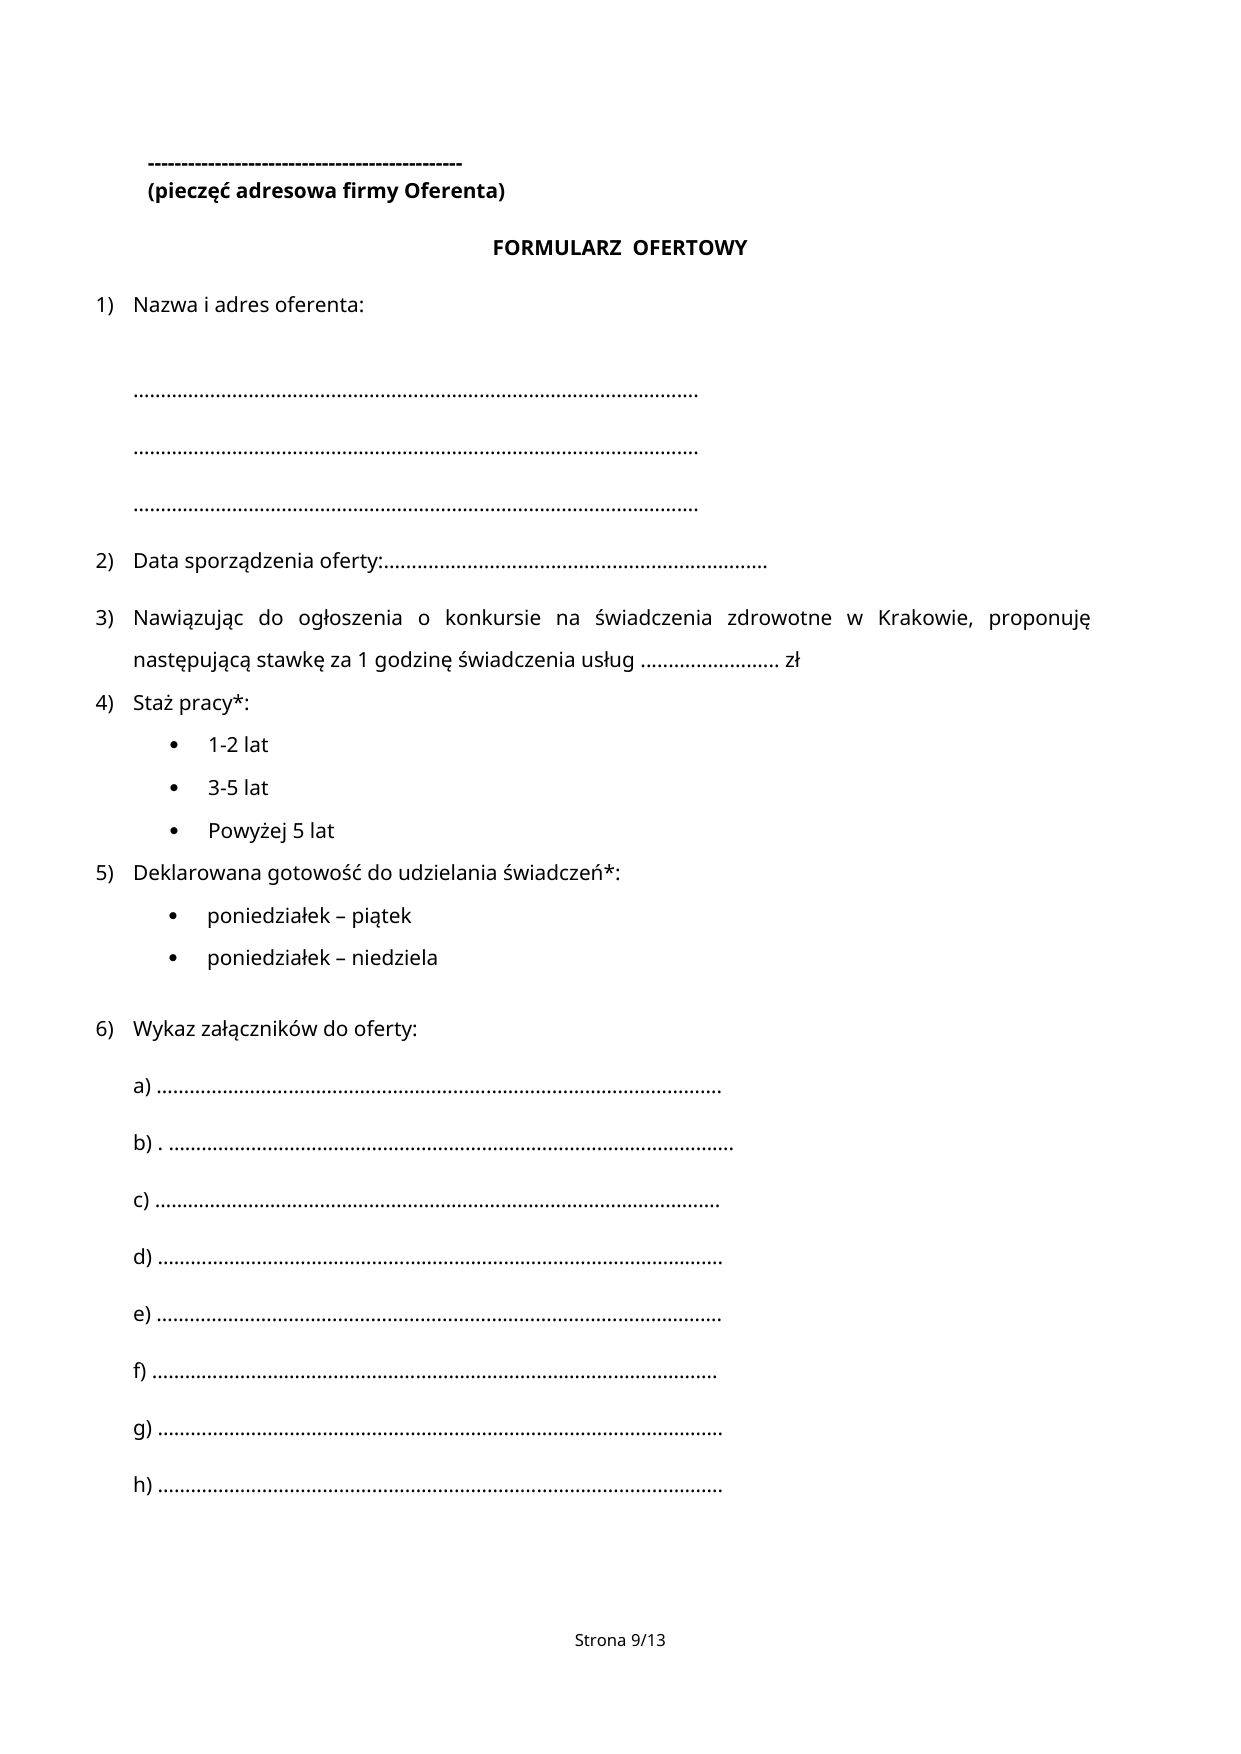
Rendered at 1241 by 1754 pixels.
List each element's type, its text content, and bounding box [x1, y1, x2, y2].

text b) . …………………………………………………………………………………………. [133, 1128, 1092, 1157]
list Nazwa i adres oferenta: [95, 290, 1092, 318]
list Data sporządzenia oferty:..................................................................... [95, 546, 1092, 574]
text e) …………………………………………………………………………………………. [133, 1299, 1092, 1328]
list Deklarowana gotowość do udzielania świadczeń*: [95, 858, 1092, 887]
list 3-5 lat [170, 773, 1092, 802]
list Staż pracy*: [95, 688, 1092, 716]
text d) …………………………………………………………………………………………. [133, 1242, 1092, 1271]
text …………………………………………………………………………………………. [133, 375, 1092, 404]
text a) …………………………………………………………………………………………. [133, 1072, 1092, 1100]
text FORMULARZ OFERTOWY [148, 233, 1092, 261]
text …………………………………………………………………………………………. [133, 489, 1092, 517]
text (pieczęć adresowa firmy Oferenta) [148, 176, 1092, 233]
list poniedziałek – piątek [169, 901, 1092, 929]
list Nawiązując do ogłoszenia o konkursie na świadczenia zdrowotne w Krakowie, proponuję następującą stawkę za 1 godzinę świadczenia usług ......................... zł [95, 603, 1092, 674]
list Wykaz załączników do oferty: [95, 1014, 1092, 1043]
text g) …………………………………………………………………………………………. [133, 1413, 1092, 1441]
list 1-2 lat [170, 731, 1092, 759]
text f) …………………………………………………………………………………………. [133, 1356, 1092, 1384]
text …………………………………………………………………………………………. [133, 432, 1092, 461]
list poniedziałek – niedziela [169, 943, 1092, 972]
list Powyżej 5 lat [170, 816, 1092, 844]
text c) …………………………………………………………………………………………. [133, 1185, 1092, 1214]
text h) …………………………………………………………………………………………. [133, 1470, 1092, 1498]
text ----------------------------------------------- [148, 148, 1092, 176]
